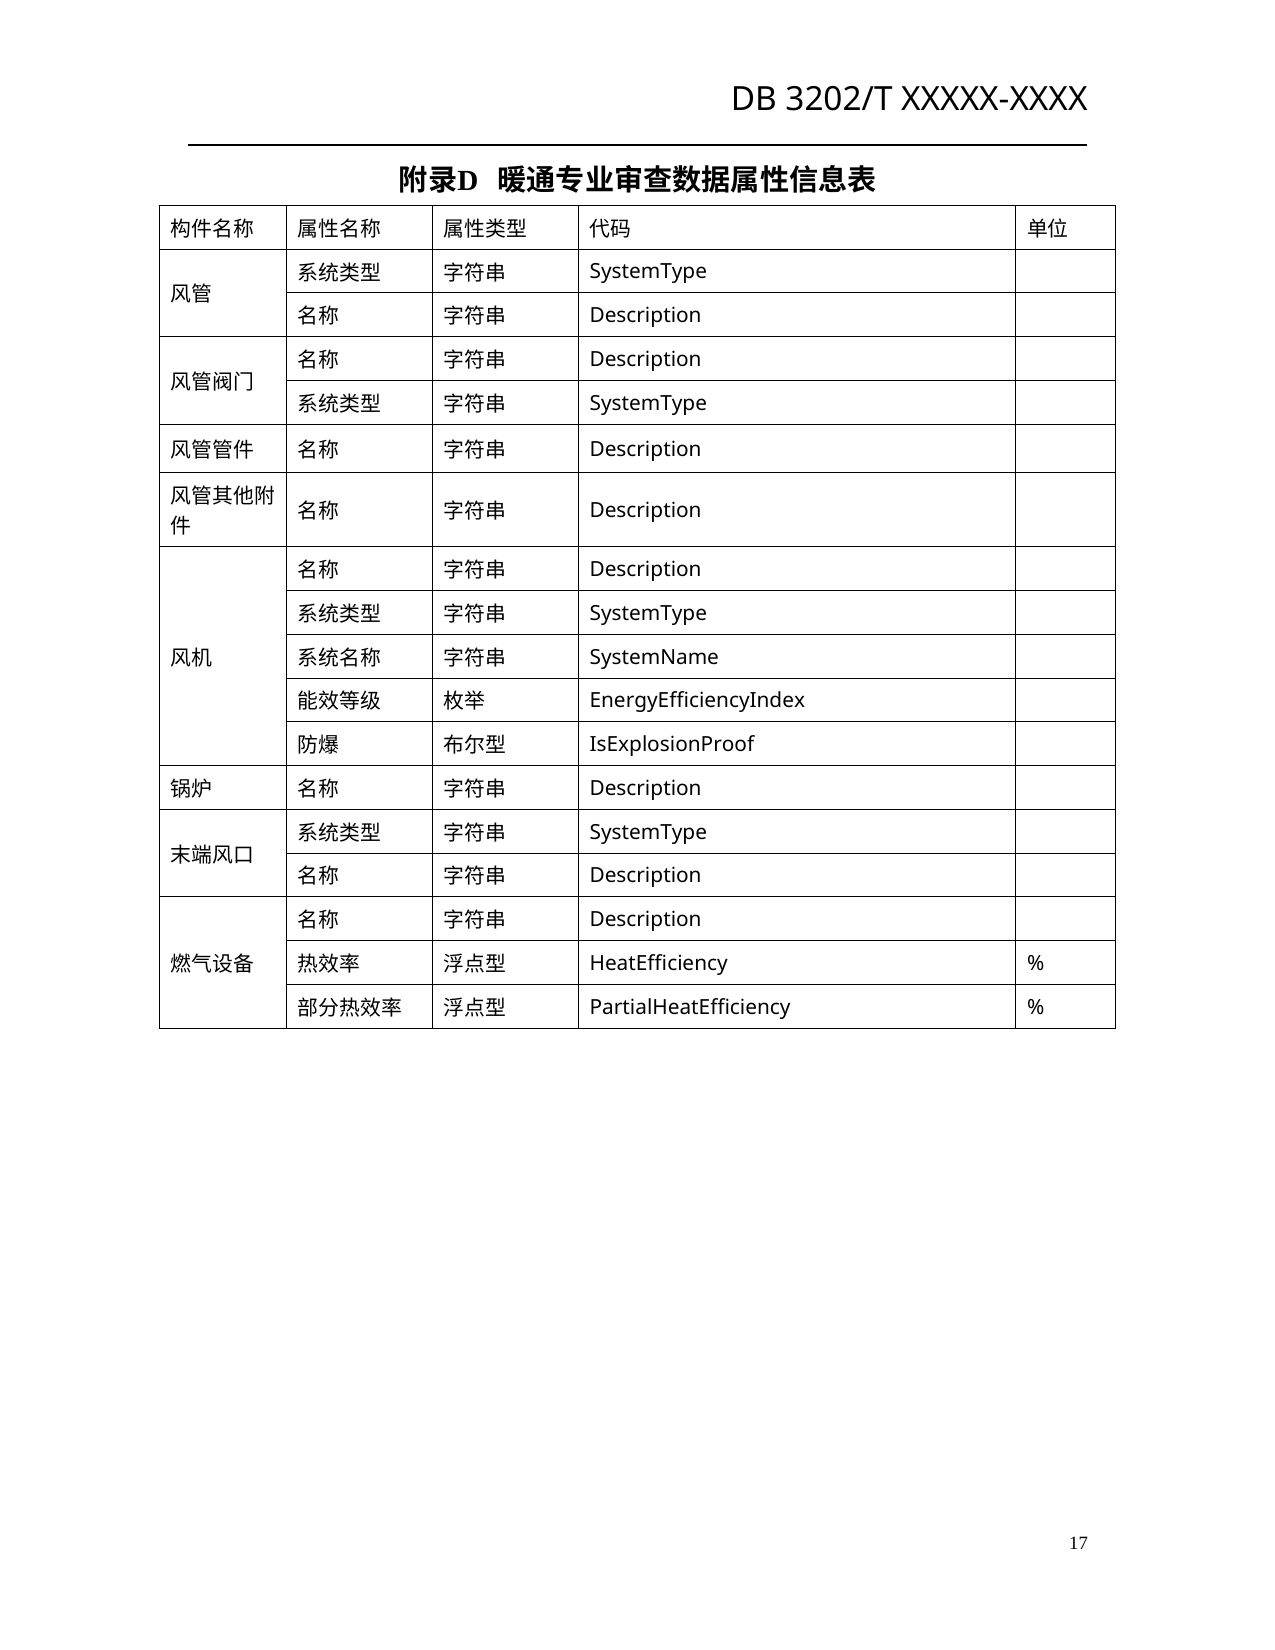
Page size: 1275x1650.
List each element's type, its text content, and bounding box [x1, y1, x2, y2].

table_cell 名称 [287, 337, 432, 380]
table_cell 浮点型 [433, 941, 578, 984]
table_cell Description [579, 854, 1015, 896]
table_cell 系统类型 [287, 591, 432, 634]
table_cell Description [579, 547, 1015, 590]
table_cell 字符串 [433, 473, 578, 546]
table_cell Description [579, 473, 1015, 546]
table_cell 系统类型 [287, 250, 432, 292]
table_cell 风管阀门 [160, 337, 286, 423]
table_cell 部分热效率 [287, 985, 432, 1027]
table_cell 名称 [287, 293, 432, 336]
table_cell 字符串 [433, 591, 578, 634]
table_cell 风管 [160, 250, 286, 336]
table_header 构件名称 [160, 206, 286, 248]
table_cell [1016, 679, 1115, 721]
table_header 属性名称 [287, 206, 432, 248]
table_cell 系统类型 [287, 810, 432, 852]
table_cell 末端风口 [160, 810, 286, 896]
table_cell 防爆 [287, 722, 432, 765]
table_cell [1016, 722, 1115, 765]
table_cell 字符串 [433, 293, 578, 336]
table_cell 字符串 [433, 897, 578, 940]
table_cell 能效等级 [287, 679, 432, 721]
table_cell % [1016, 985, 1115, 1027]
table_cell 字符串 [433, 337, 578, 380]
table_cell 字符串 [433, 250, 578, 292]
table_cell 字符串 [433, 854, 578, 896]
table_cell Description [579, 293, 1015, 336]
table_cell PartialHeatEfficiency [579, 985, 1015, 1027]
table_cell 名称 [287, 854, 432, 896]
table_cell 字符串 [433, 766, 578, 809]
table_cell [1016, 547, 1115, 590]
table_cell 字符串 [433, 425, 578, 472]
table_cell 风管管件 [160, 425, 286, 472]
table_cell 名称 [287, 897, 432, 940]
table_cell 风机 [160, 547, 286, 765]
table_cell [1016, 897, 1115, 940]
table_cell 名称 [287, 425, 432, 472]
table_cell [1016, 425, 1115, 472]
table_cell 名称 [287, 473, 432, 546]
table_cell SystemType [579, 810, 1015, 852]
table_cell 字符串 [433, 547, 578, 590]
table_cell 燃气设备 [160, 897, 286, 1027]
table_cell Description [579, 337, 1015, 380]
table_cell SystemName [579, 635, 1015, 677]
table_cell 风管其他附件 [160, 473, 286, 546]
table_cell SystemType [579, 591, 1015, 634]
table_cell Description [579, 766, 1015, 809]
table_cell IsExplosionProof [579, 722, 1015, 765]
table_cell 字符串 [433, 381, 578, 423]
table_cell SystemType [579, 250, 1015, 292]
table_cell [1016, 810, 1115, 852]
table_cell % [1016, 941, 1115, 984]
table_cell Description [579, 897, 1015, 940]
table_cell 字符串 [433, 635, 578, 677]
table_cell [1016, 473, 1115, 546]
table_cell [1016, 337, 1115, 380]
table_cell 热效率 [287, 941, 432, 984]
table_header 单位 [1016, 206, 1115, 248]
table_cell 字符串 [433, 810, 578, 852]
table_cell HeatEfficiency [579, 941, 1015, 984]
table_cell [1016, 854, 1115, 896]
table_cell 浮点型 [433, 985, 578, 1027]
table_cell [1016, 293, 1115, 336]
table_cell 锅炉 [160, 766, 286, 809]
table_cell 系统类型 [287, 381, 432, 423]
table_cell [1016, 591, 1115, 634]
text 暖通专业审查数据属性信息表 [187, 156, 1087, 198]
table_cell [1016, 766, 1115, 809]
table_cell [1016, 381, 1115, 423]
table_header 属性类型 [433, 206, 578, 248]
table_cell [1016, 250, 1115, 292]
table_cell 系统名称 [287, 635, 432, 677]
table_cell [1016, 635, 1115, 677]
table_cell Description [579, 425, 1015, 472]
table_cell 枚举 [433, 679, 578, 721]
table_cell EnergyEfficiencyIndex [579, 679, 1015, 721]
table_cell 名称 [287, 547, 432, 590]
table_cell 布尔型 [433, 722, 578, 765]
table_cell SystemType [579, 381, 1015, 423]
table_cell 名称 [287, 766, 432, 809]
table_header 代码 [579, 206, 1015, 248]
